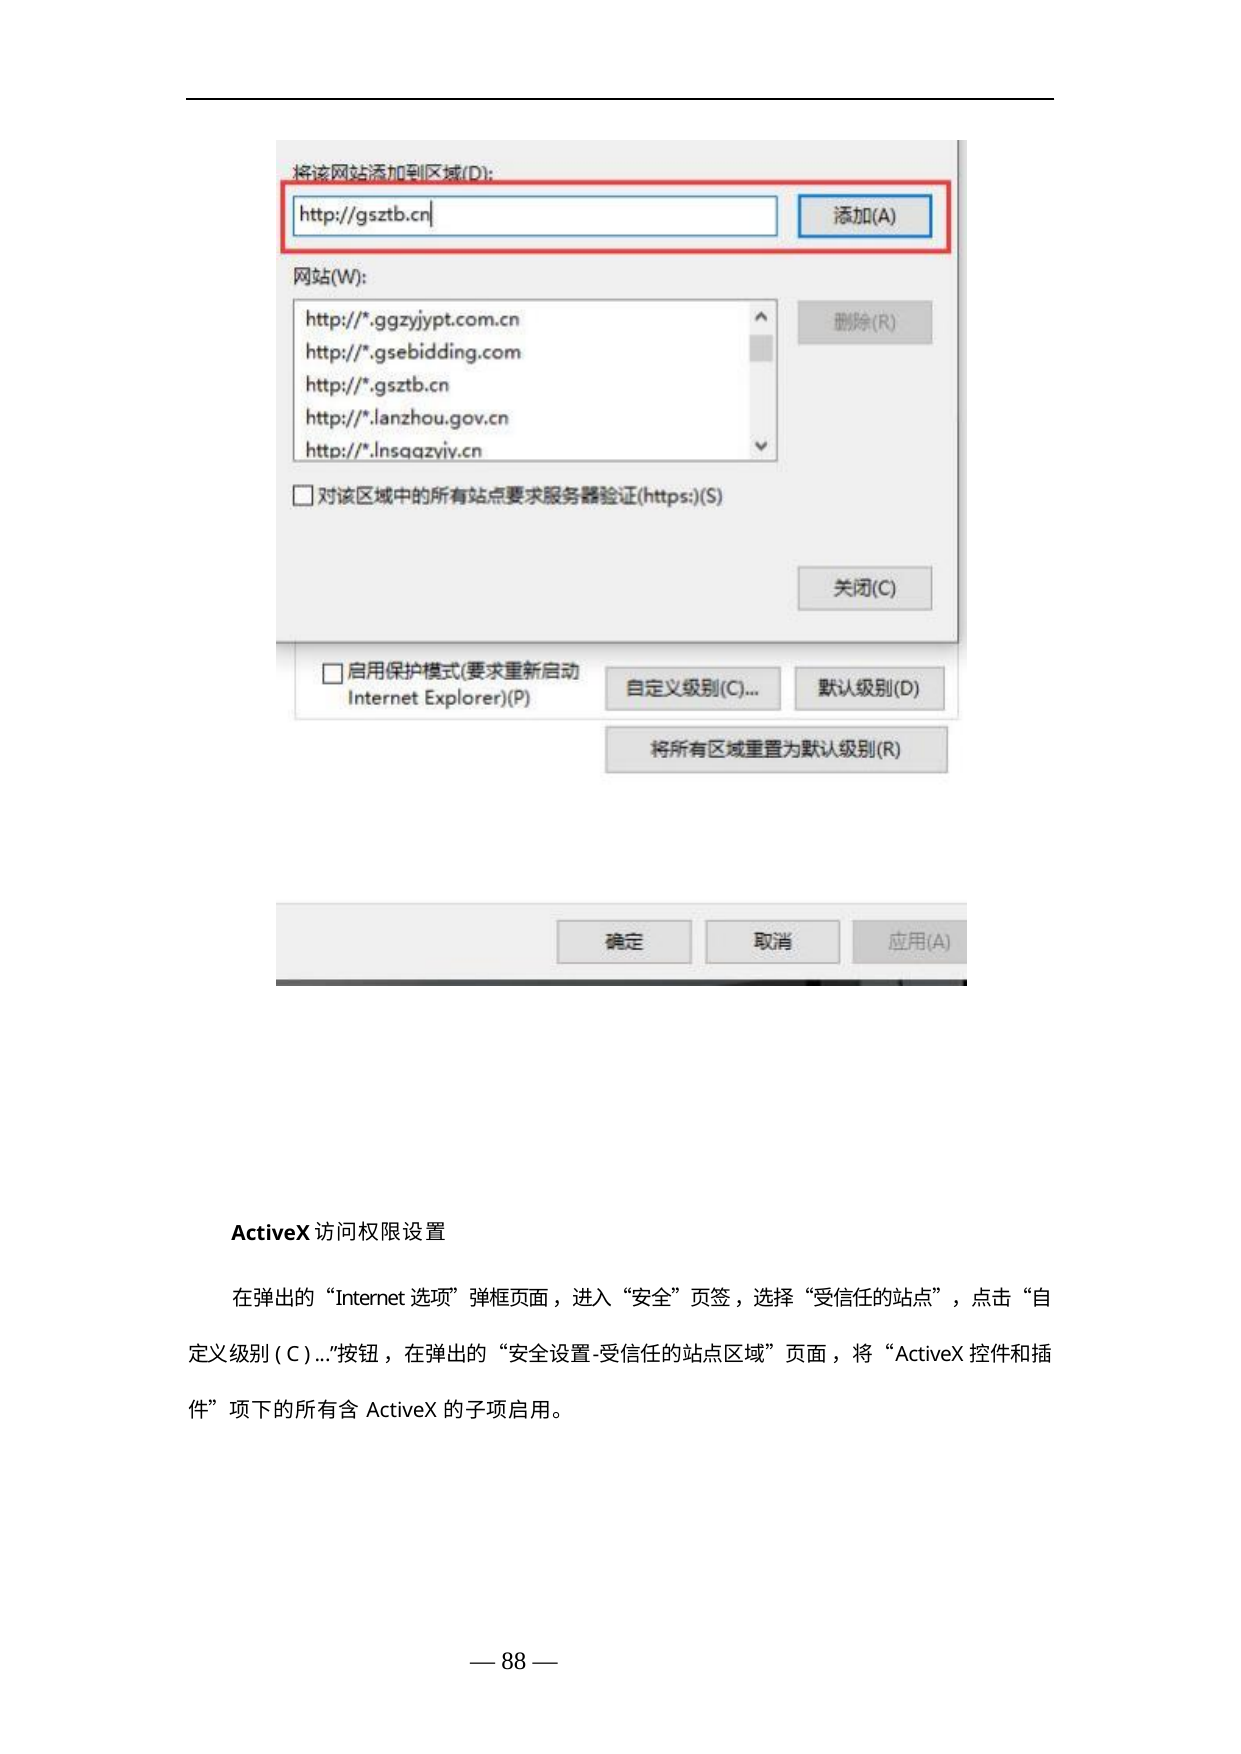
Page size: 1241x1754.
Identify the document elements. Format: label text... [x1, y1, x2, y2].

picture [276, 140, 967, 986]
text ActiveX访问权限设置 [231, 1216, 1054, 1253]
text 在弹出的“Internet 选项”弹框页面 ，进入“安全”页签 ，选择“受信任的站点”，点击“自定义级别 ( C ) ...”按钮 ，在弹出的“安全设置-受信任的站点区域”页面 ，将“ActiveX 控件和插件”项下的所有含 ActiveX 的子项启用。 [188, 1282, 1053, 1423]
